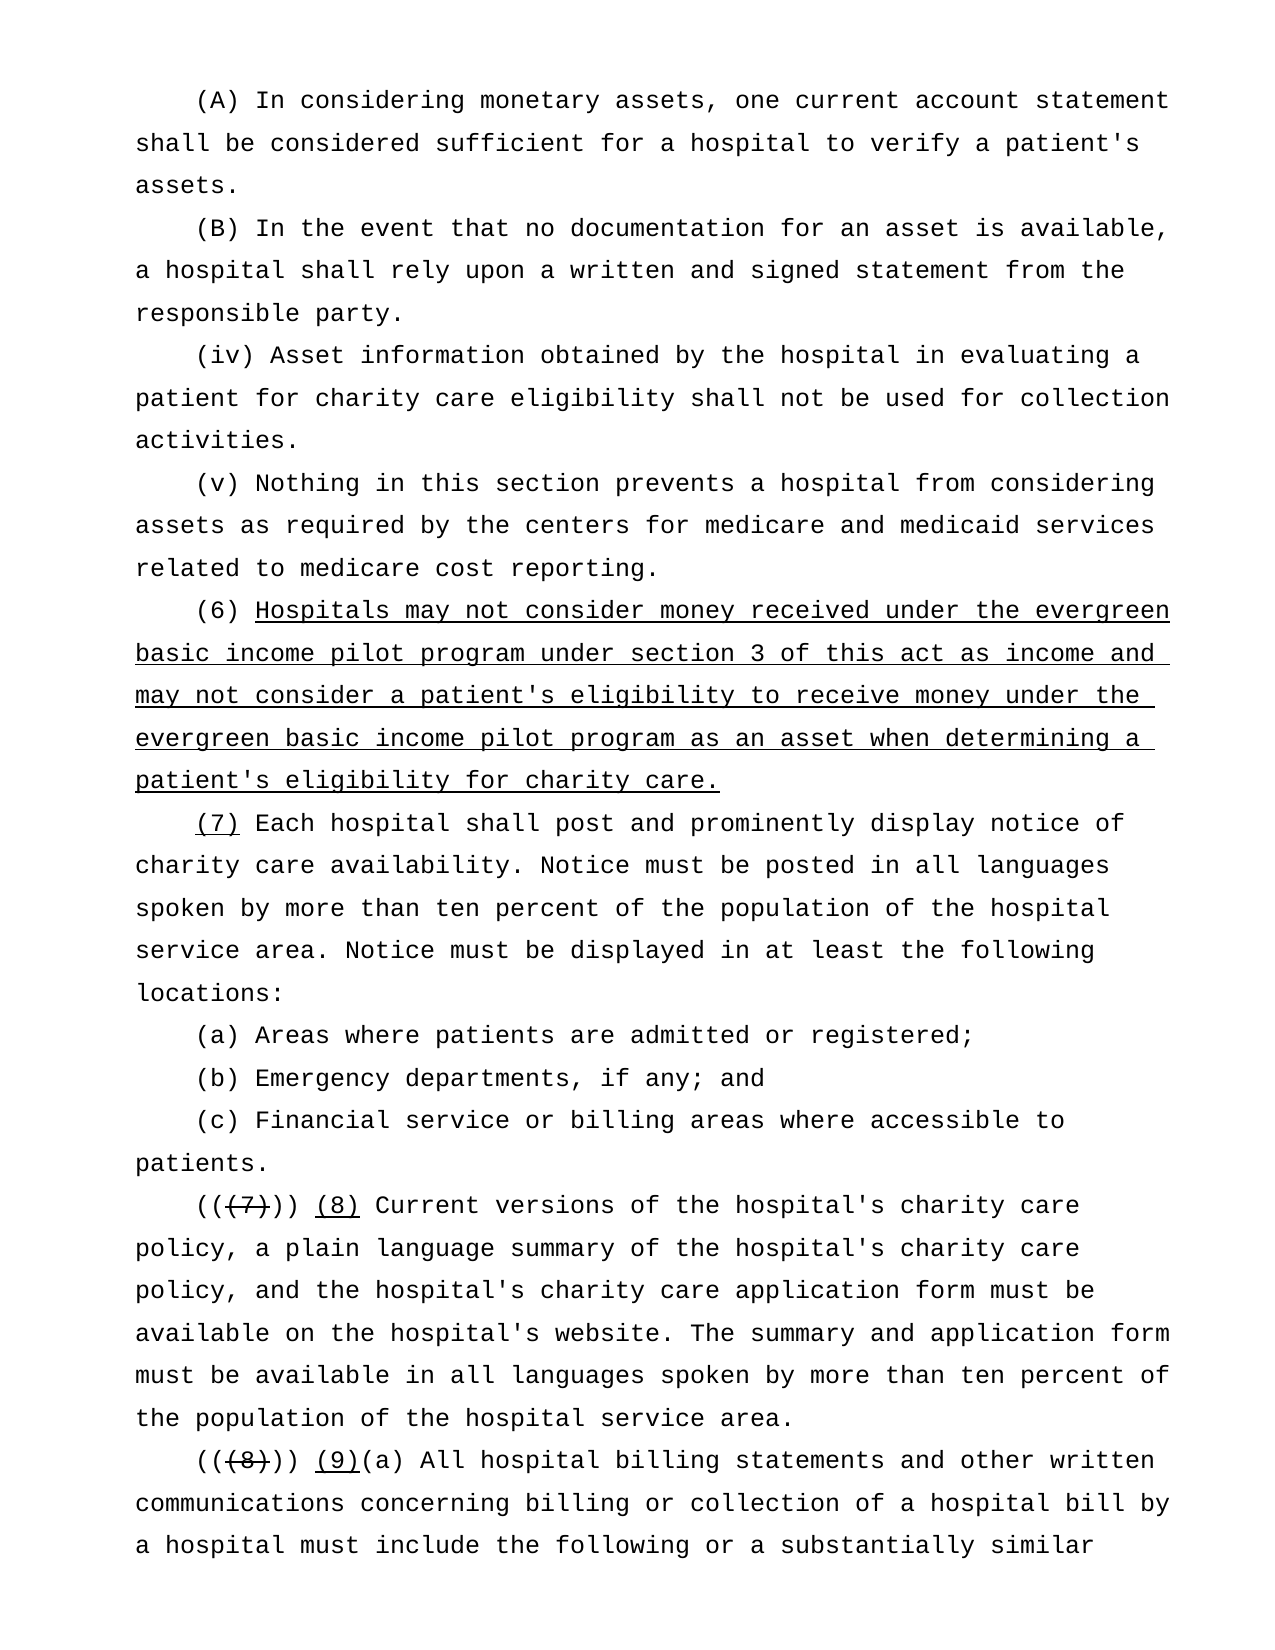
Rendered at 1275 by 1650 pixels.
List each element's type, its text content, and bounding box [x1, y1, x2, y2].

text (6) Hospitals may not consider money received under the evergreen basic income pilot program under section 3 of this act as income and may not consider a patient's eligibility to receive money under the evergreen basic income pilot program as an asset when determining a patient's eligibility for charity care. [135, 585, 1170, 664]
text (((7))) (8) Current versions of the hospital's charity care policy, a plain language summary of the hospital's charity care policy, and the hospital's charity care application form must be available on the hospital's website. The summary and application form must be available in all languages spoken by more than ten percent of the population of the hospital service area. [135, 1180, 1170, 1435]
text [135, 1435, 1170, 1562]
text (v) Nothing in this section prevents a hospital from considering assets as required by the centers for medicare and medicaid services related to medicare cost reporting. [135, 457, 1170, 585]
text (c) Financial service or billing areas where accessible to patients. [135, 1095, 1170, 1180]
text (b) Emergency departments, if any; and [135, 1052, 1170, 1095]
text (6) Hospitals may not consider money received under the evergreen basic income pilot program under section 3 of this act as income and may not consider a patient's eligibility to receive money under the evergreen basic income pilot program as an asset when determining a patient's eligibility for charity care. [135, 665, 1170, 797]
text (A) In considering monetary assets, one current account statement shall be considered sufficient for a hospital to verify a patient's assets. [135, 75, 1170, 202]
text (7) Each hospital shall post and prominently display notice of charity care availability. Notice must be posted in all languages spoken by more than ten percent of the population of the hospital service area. Notice must be displayed in at least the following locations: [135, 797, 1170, 1010]
text (a) Areas where patients are admitted or registered; [135, 1010, 1170, 1052]
text (iv) Asset information obtained by the hospital in evaluating a patient for charity care eligibility shall not be used for collection activities. [135, 330, 1170, 457]
text (B) In the event that no documentation for an asset is available, a hospital shall rely upon a written and signed statement from the responsible party. [135, 202, 1170, 330]
